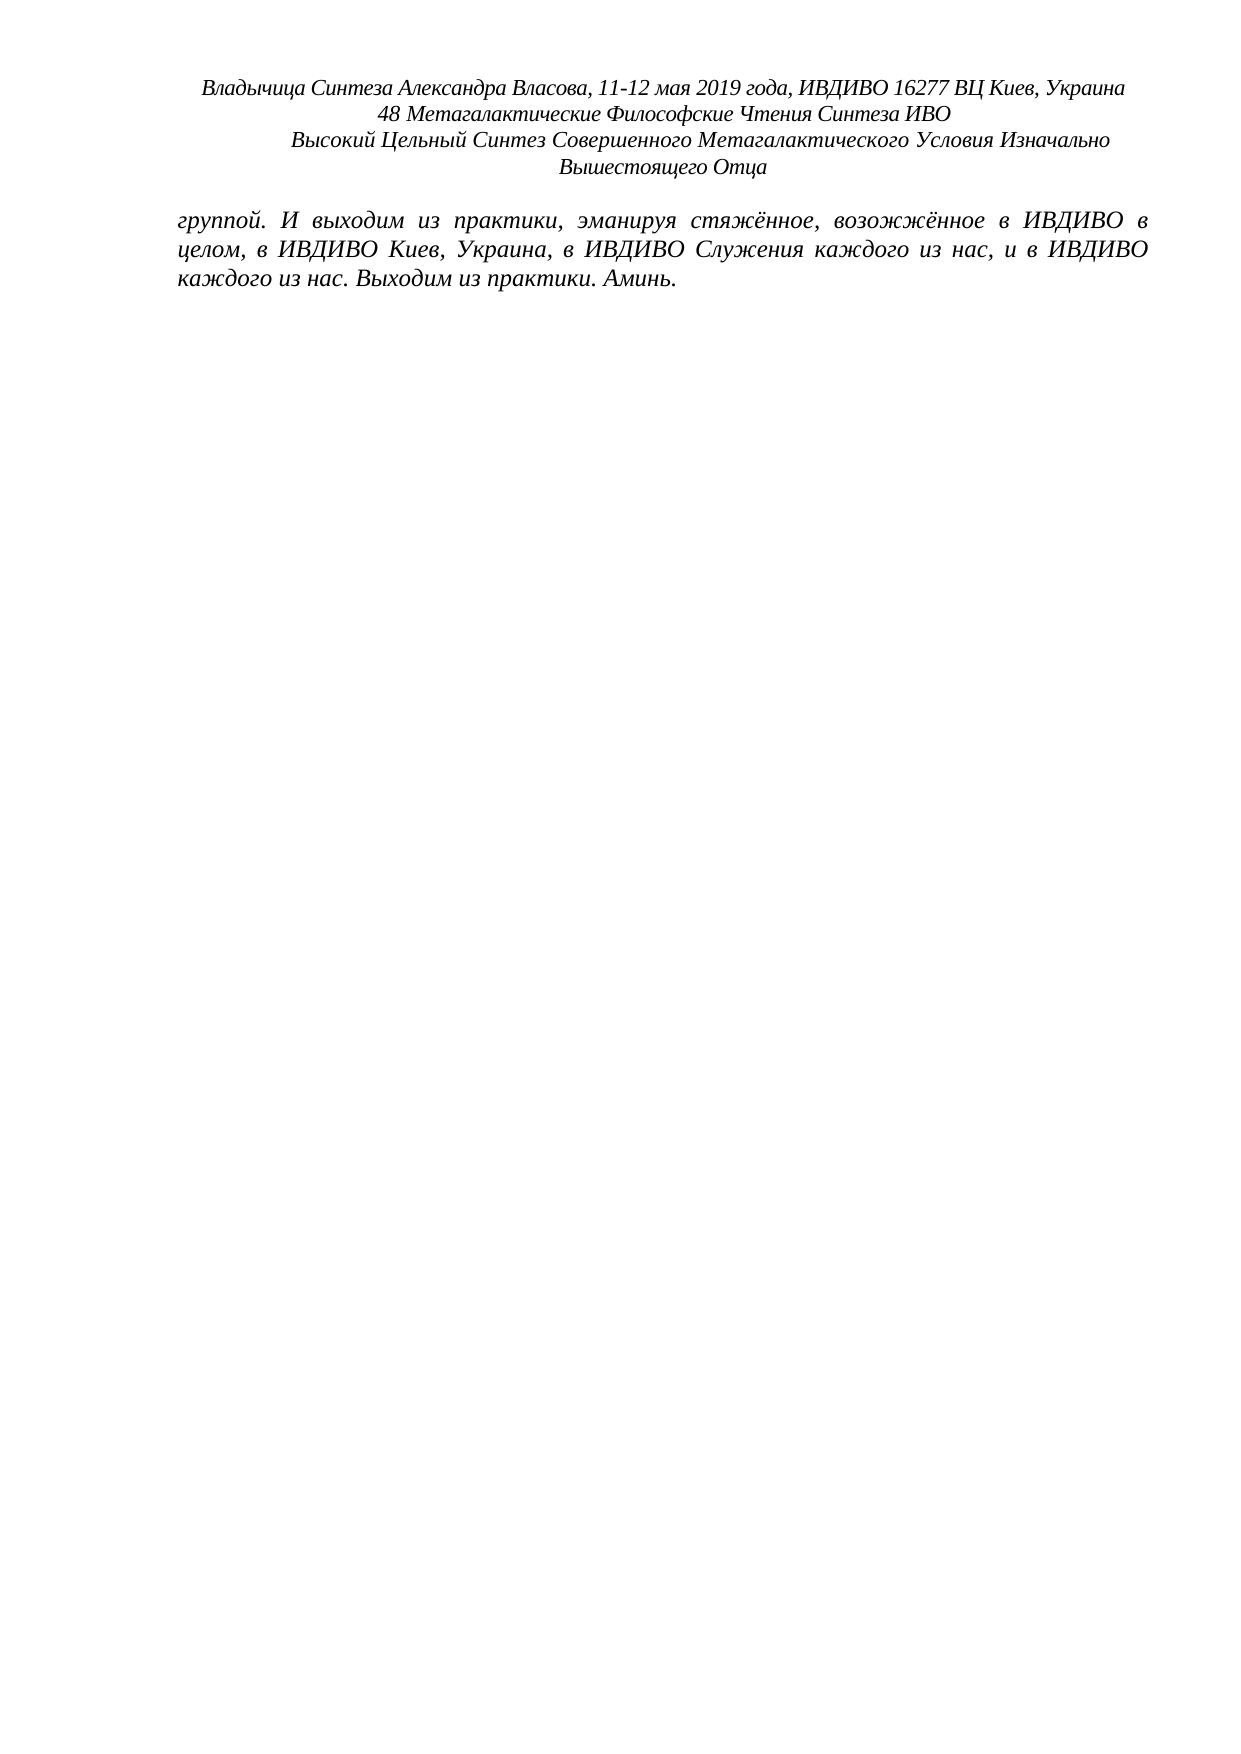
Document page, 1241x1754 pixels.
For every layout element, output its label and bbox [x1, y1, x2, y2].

text [177, 206, 1152, 292]
